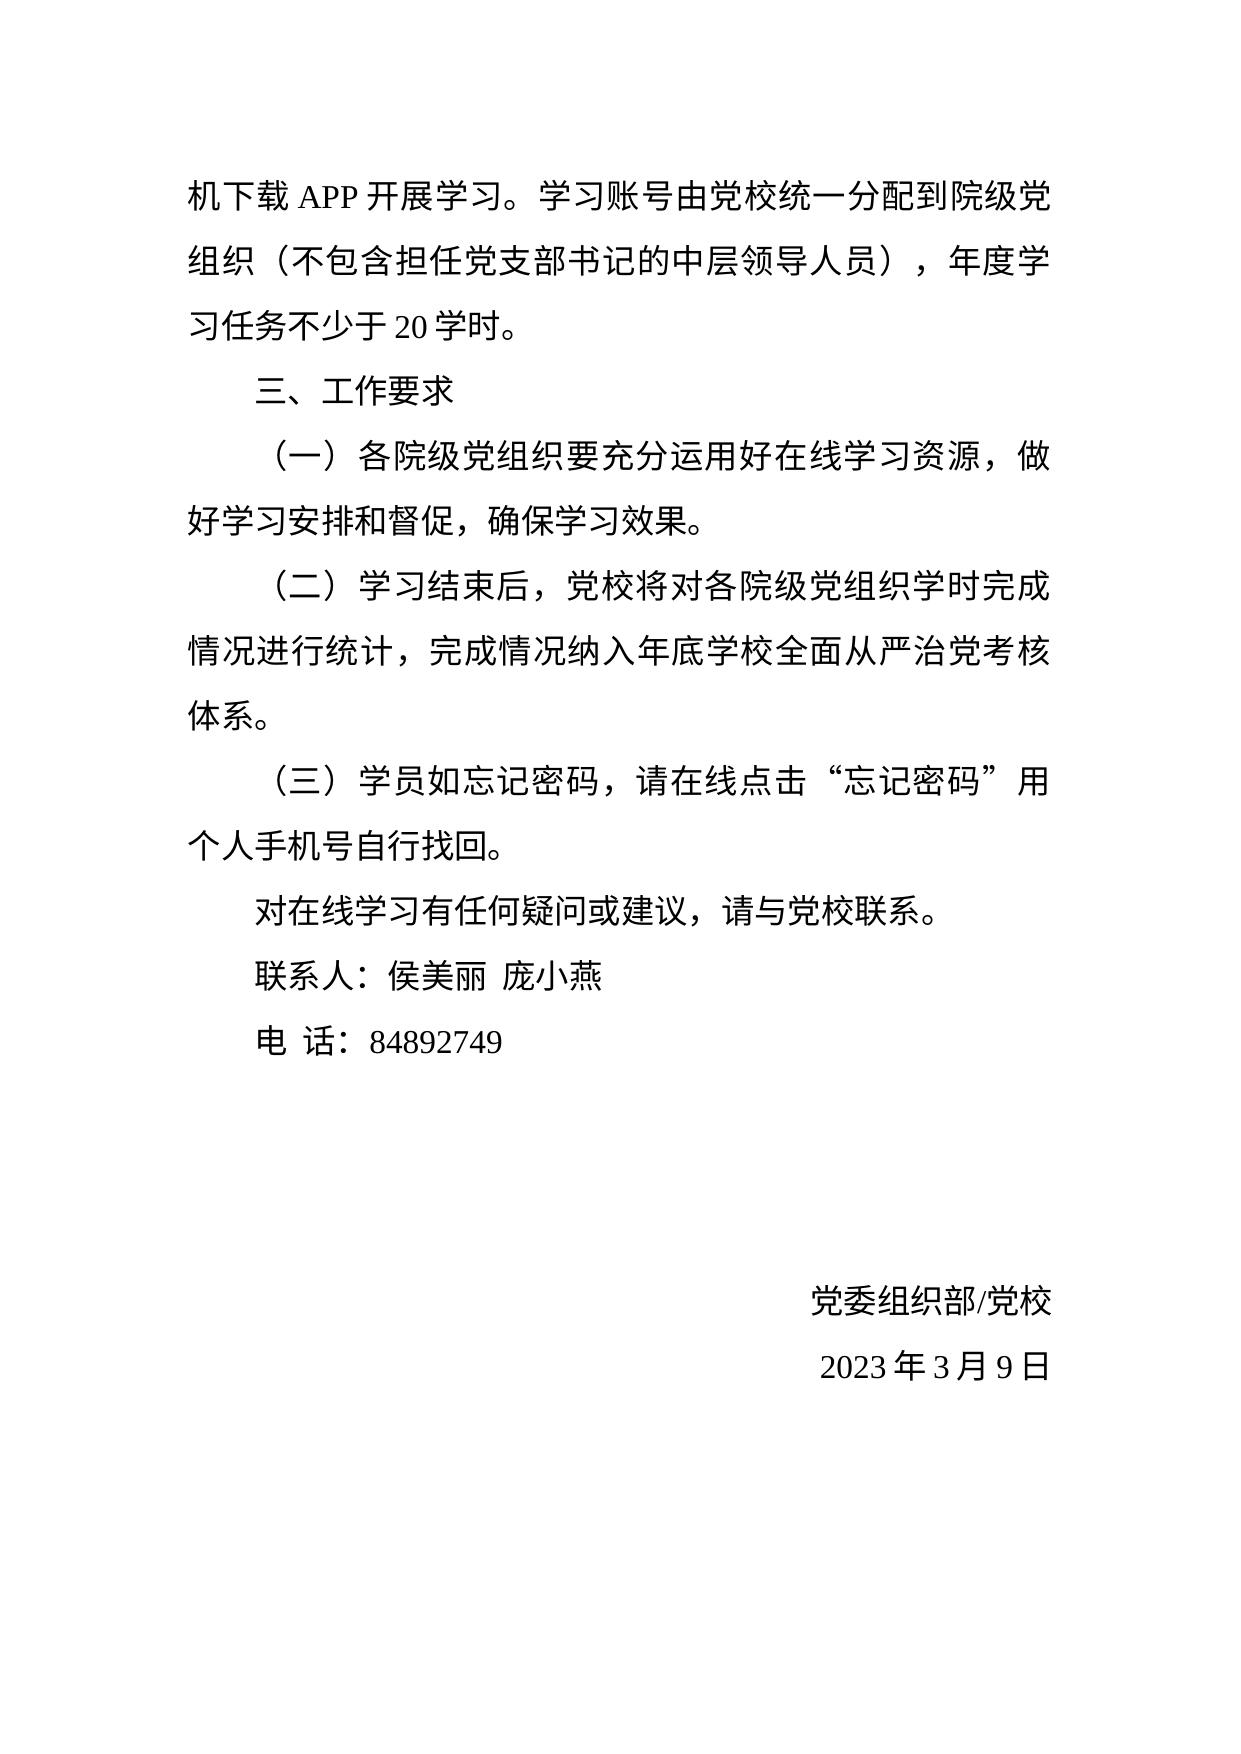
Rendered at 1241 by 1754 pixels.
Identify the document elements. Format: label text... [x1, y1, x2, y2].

text 电 话：84892749 [187, 1007, 1053, 1072]
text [187, 162, 1053, 357]
text （二）学习结束后，党校将对各院级党组织学时完成情况进行统计，完成情况纳入年底学校全面从严治党考核体系。 [187, 552, 1053, 747]
text 三、工作要求 [187, 357, 1053, 422]
text （一）各院级党组织要充分运用好在线学习资源，做好学习安排和督促，确保学习效果。 [187, 422, 1053, 552]
text 对在线学习有任何疑问或建议，请与党校联系。 [187, 877, 1053, 942]
text 联系人：侯美丽 庞小燕 [187, 942, 1053, 1007]
text 2023年3月9日 [187, 1332, 1053, 1397]
text （三）学员如忘记密码，请在线点击“忘记密码”用个人手机号自行找回。 [187, 747, 1053, 877]
text 党委组织部/党校 [187, 1267, 1053, 1332]
